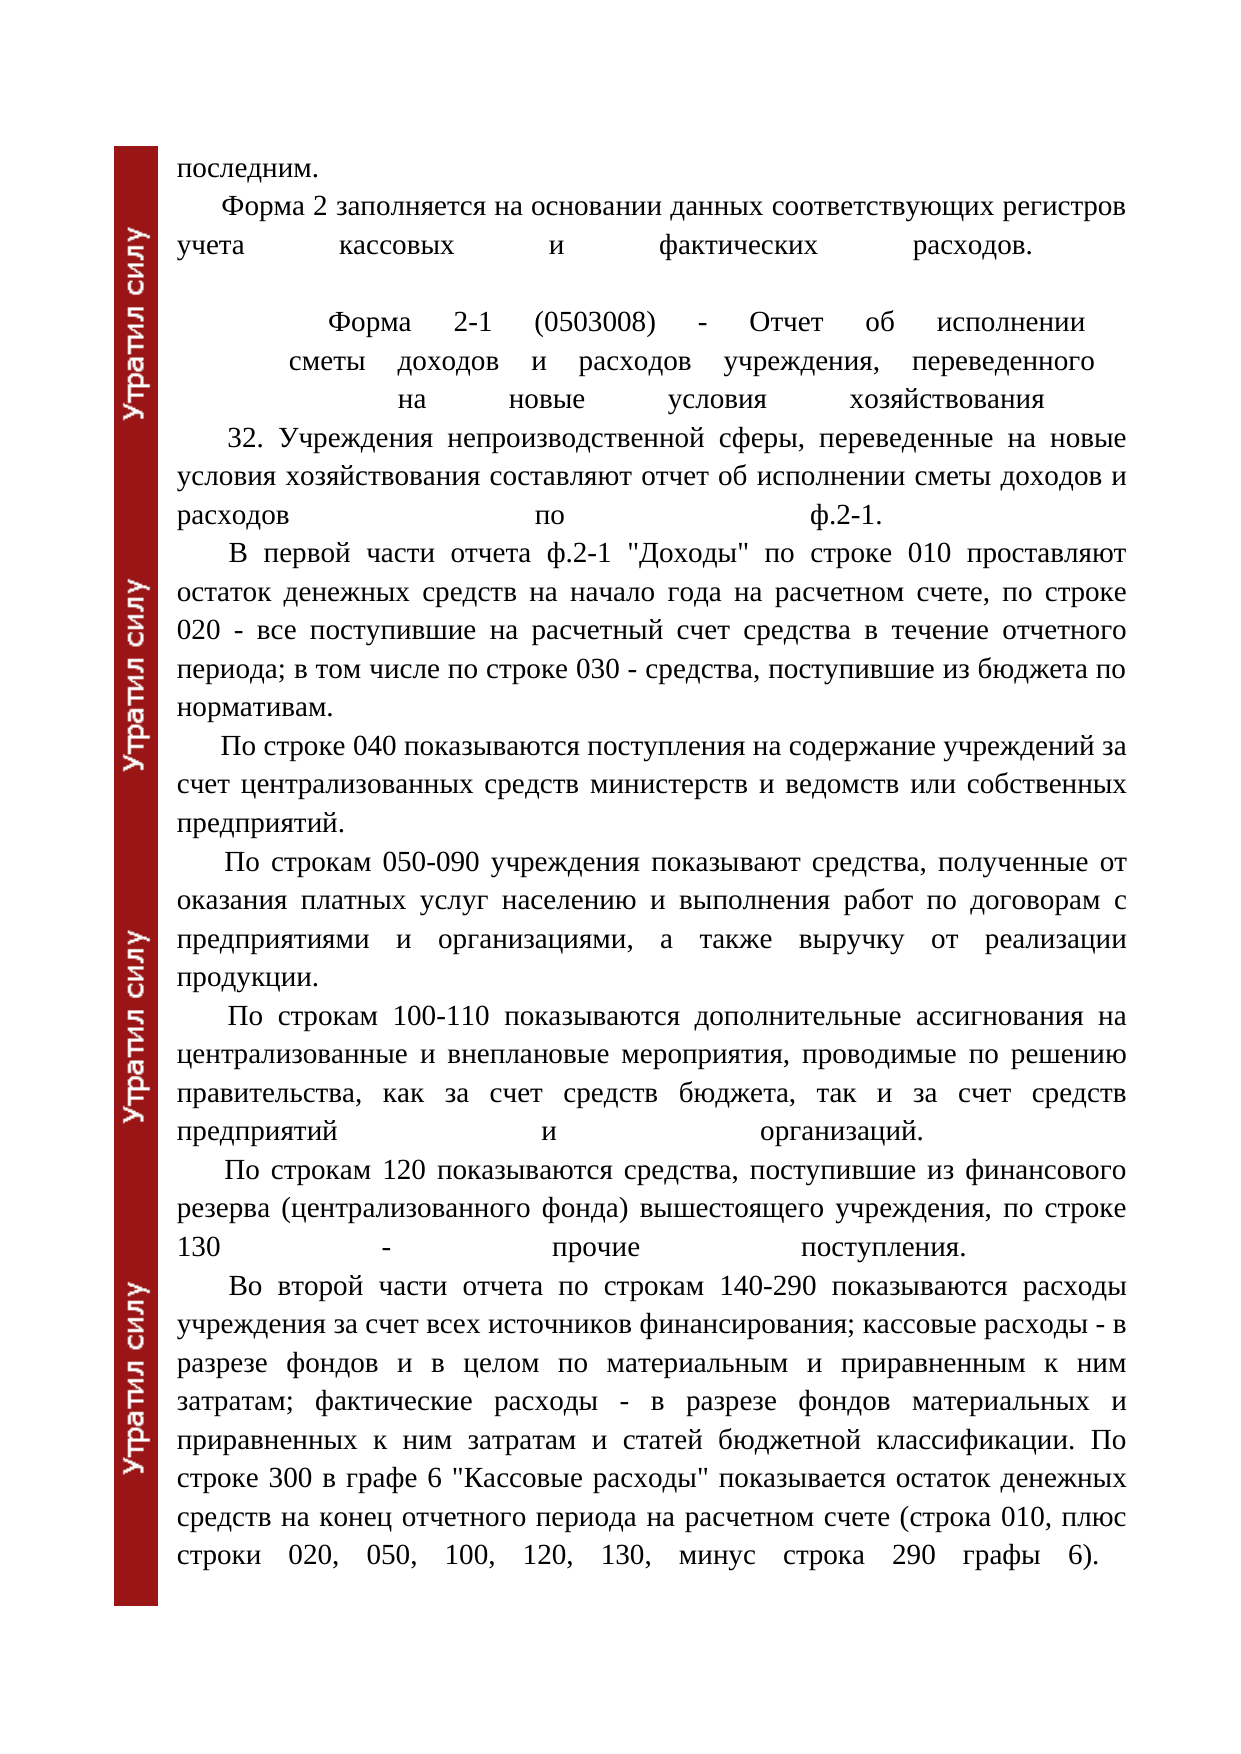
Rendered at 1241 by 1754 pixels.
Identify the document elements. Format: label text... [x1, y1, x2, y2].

picture [114, 146, 158, 150]
picture [114, 1571, 158, 1606]
